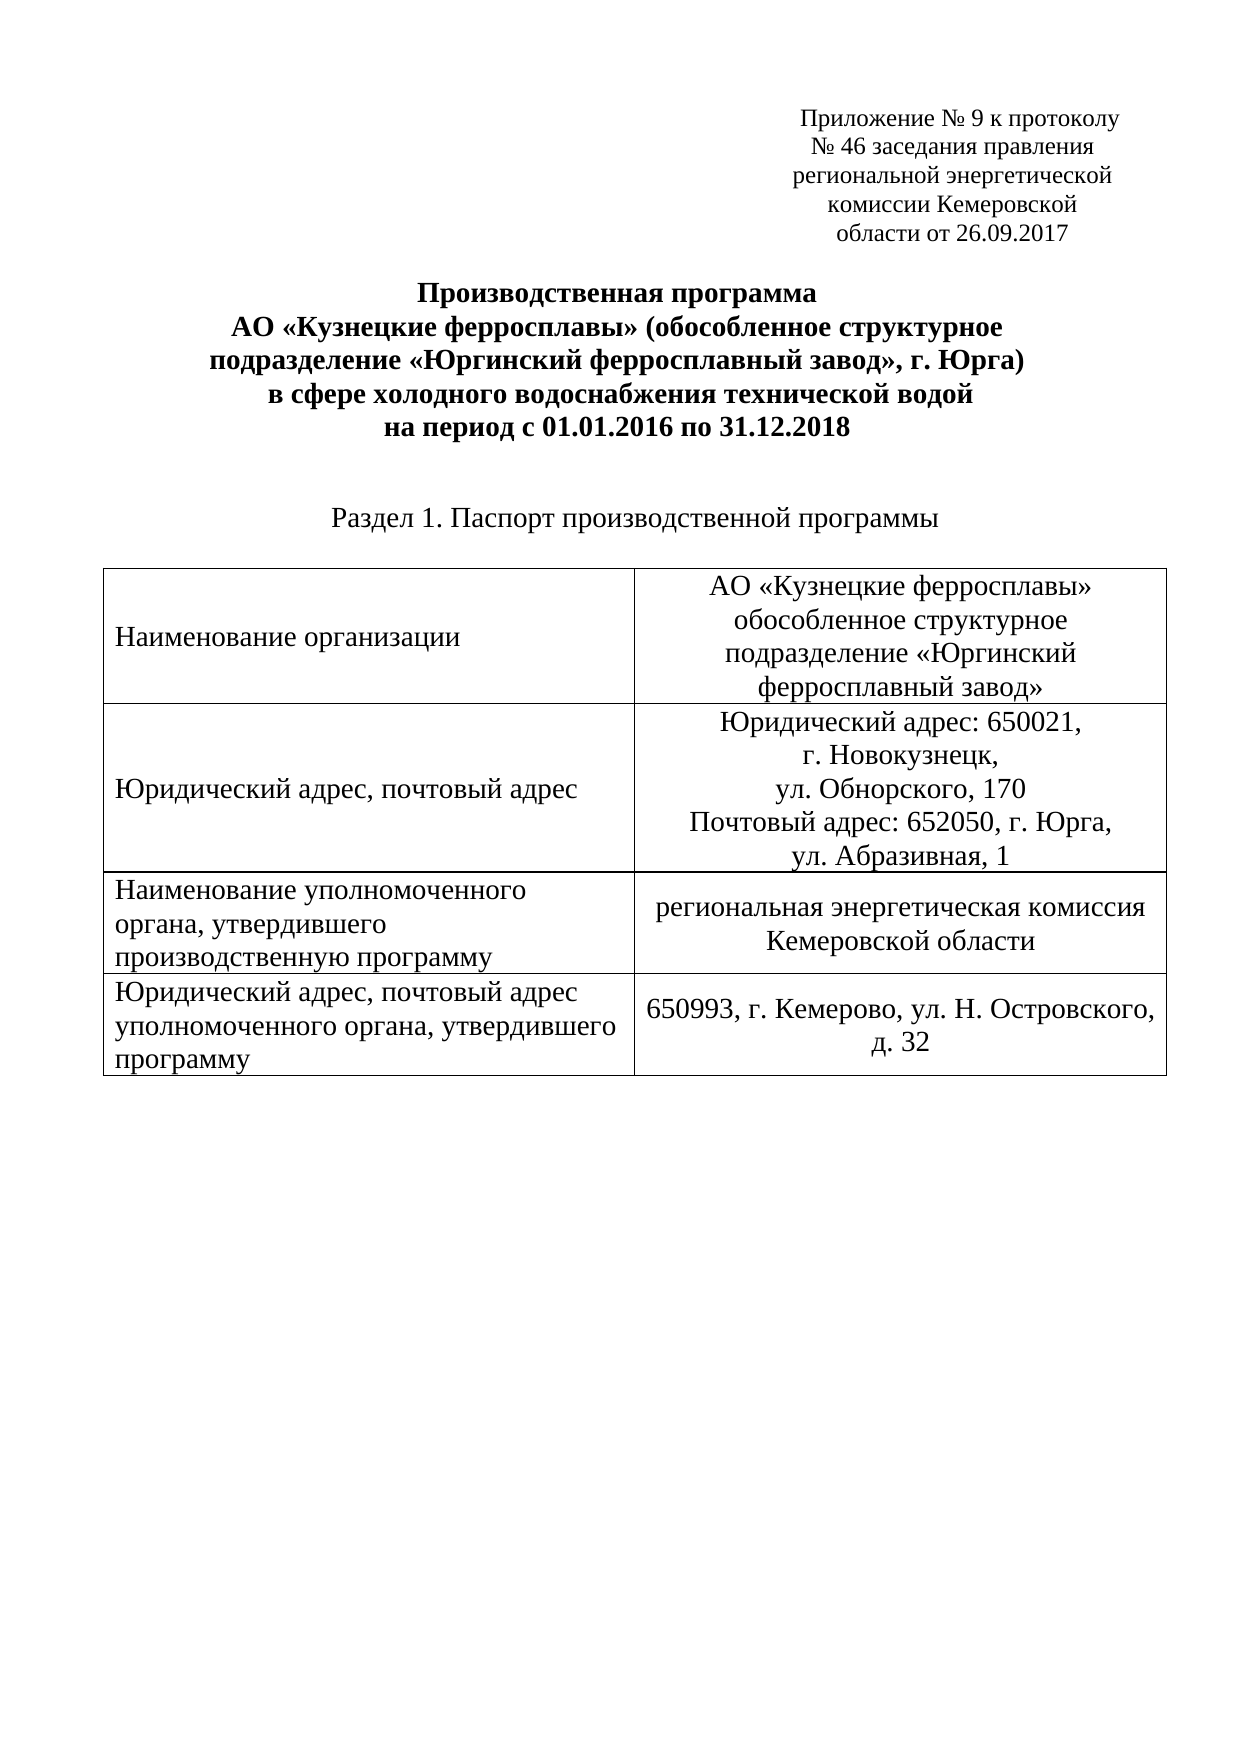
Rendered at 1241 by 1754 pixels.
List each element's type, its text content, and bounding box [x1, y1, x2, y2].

table_header АО «Кузнецкие ферросплавы» обособленное структурное подразделение «Юргинский ферросплавный завод» [635, 569, 1166, 703]
text АО «Кузнецкие ферросплавы» (обособленное структурное подразделение «Юргинский ферросплавный завод», г. Юрга) [133, 309, 1101, 376]
table_cell Юридический адрес, почтовый адрес [104, 704, 634, 871]
table_cell региональная энергетическая комиссия Кемеровской области [635, 873, 1166, 973]
table_cell Юридический адрес: 650021, г. Новокузнецк, ул. Обнорского, 170 Почтовый адрес: 652050, г. Юрга, ул. Абразивная, 1 [635, 704, 1166, 871]
table_cell Юридический адрес, почтовый адрес уполномоченного органа, утвердившего программу [104, 974, 634, 1075]
text Раздел 1. Паспорт производственной программы [74, 500, 1196, 534]
table_header Наименование организации [104, 569, 634, 703]
text на период с 01.01.2016 по 31.12.2018 [133, 409, 1101, 443]
text комиссии Кемеровской [0, 189, 1196, 218]
text в сфере холодного водоснабжения технической водой [133, 376, 1101, 409]
text Производственная программа [133, 275, 1101, 309]
text Приложение № 9 к протоколу [0, 103, 1211, 131]
table_cell Наименование уполномоченного органа, утвердившего производственную программу [104, 873, 634, 973]
table_cell 650993, г. Кемерово, ул. Н. Островского, д. 32 [635, 974, 1166, 1075]
text № 46 заседания правления [0, 131, 1196, 160]
text области от 26.09.2017 [0, 218, 1196, 246]
text региональной энергетической [0, 160, 1196, 189]
